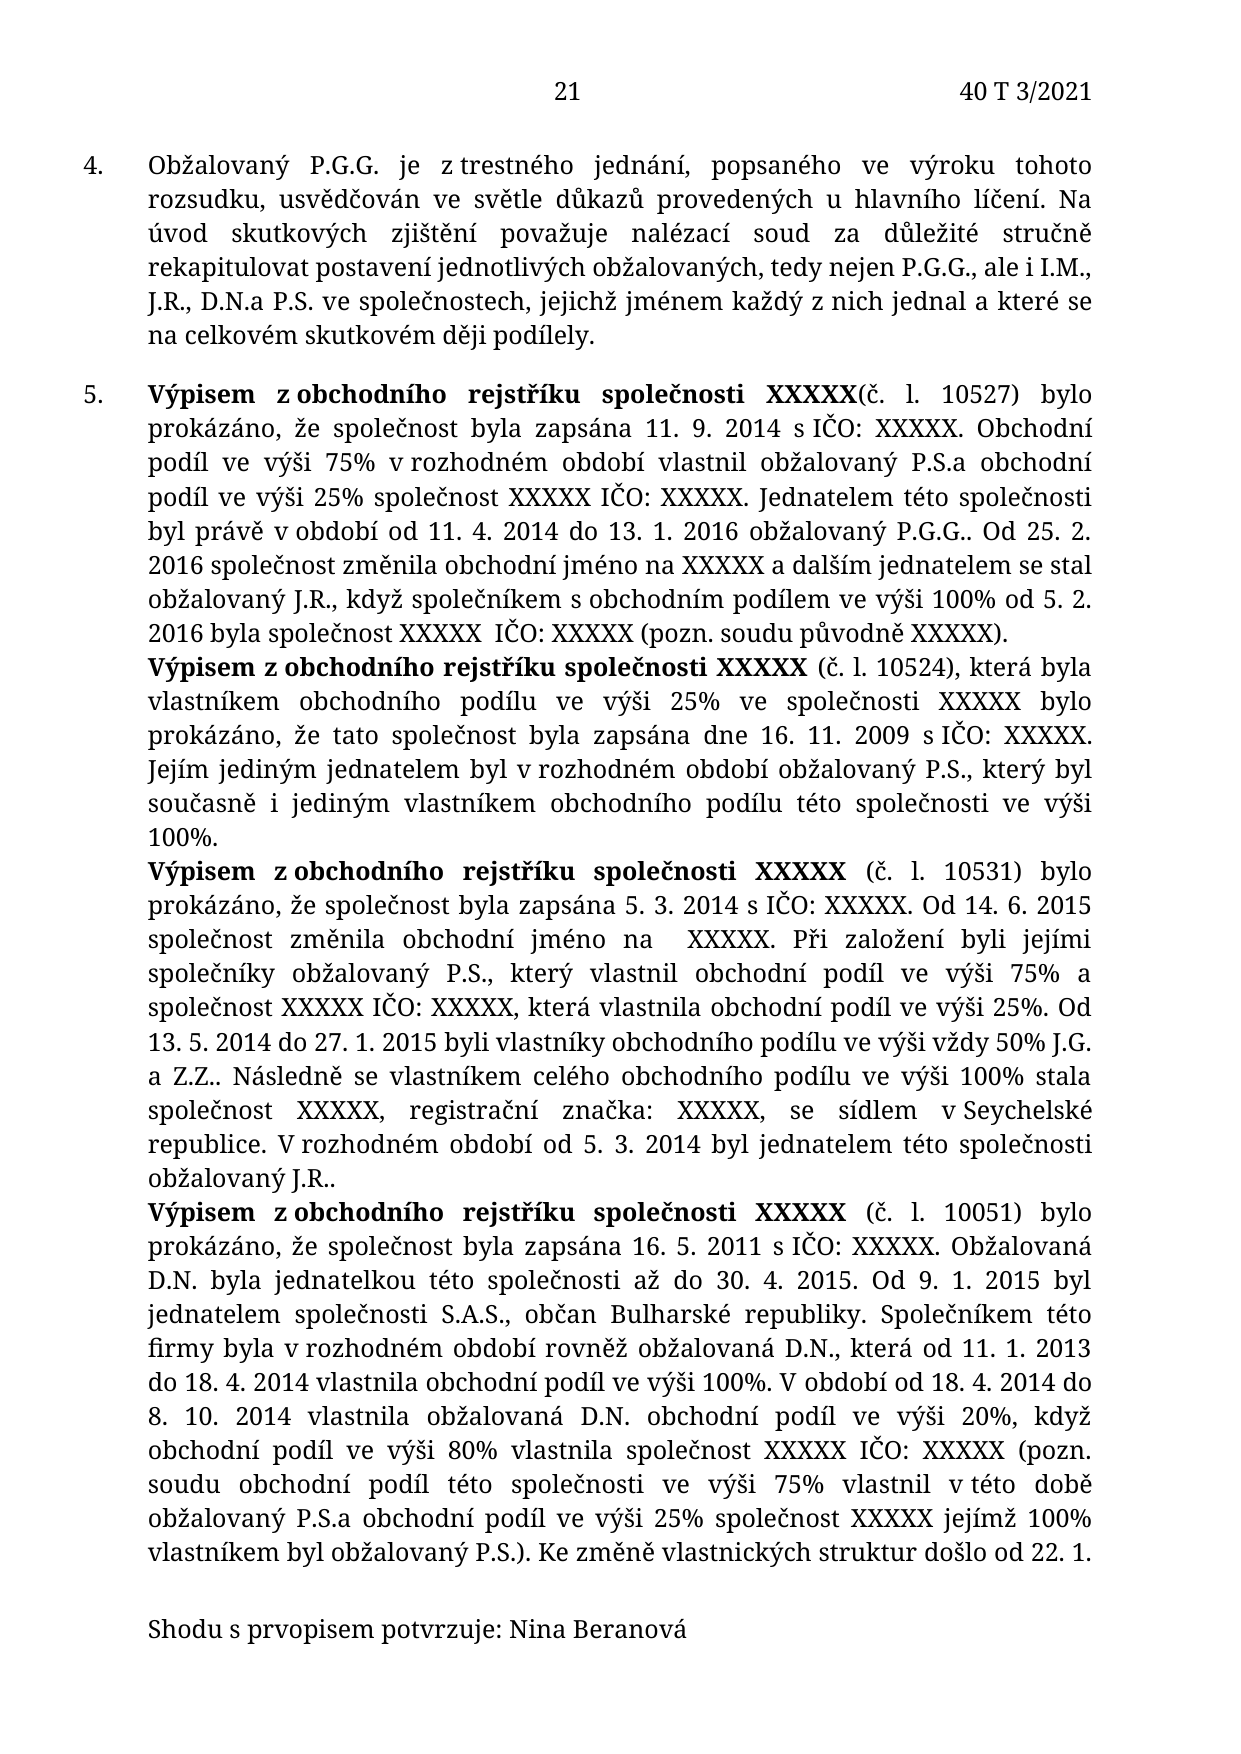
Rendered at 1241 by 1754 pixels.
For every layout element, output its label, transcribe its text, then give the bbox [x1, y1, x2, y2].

list Obžalovaný P.G.G. je z trestného jednání, popsaného ve výroku tohoto rozsudku, usvědčován ve světle důkazů provedených u hlavního líčení. Na úvod skutkových zjištění považuje nalézací soud za důležité stručně rekapitulovat postavení jednotlivých obžalovaných, tedy nejen P.G.G., ale i I.M., J.R., D.N.a P.S. ve společnostech, jejichž jménem každý z nich jednal a které se na celkovém skutkovém ději podílely. [103, 148, 1093, 352]
list Výpisem z obchodního rejstříku společnosti XXXXX(č. l. 10527) bylo prokázáno, že společnost byla zapsána 11. 9. 2014 s IČO: XXXXX. Obchodní podíl ve výši 75% v rozhodném období vlastnil obžalovaný P.S.a obchodní podíl ve výši 25% společnost XXXXX IČO: XXXXX. Jednatelem této společnosti byl právě v období od 11. 4. 2014 do 13. 1. 2016 obžalovaný P.G.G.. Od 25. 2. 2016 společnost změnila obchodní jméno na XXXXX a dalším jednatelem se stal obžalovaný J.R., když společníkem s obchodním podílem ve výši 100% od 5. 2. 2016 byla společnost XXXXX IČO: XXXXX (pozn. soudu původně XXXXX). [103, 377, 1093, 649]
list Výpisem z obchodního rejstříku společnosti XXXXX (č. l. 10524), která byla vlastníkem obchodního podílu ve výši 25% ve společnosti XXXXX bylo prokázáno, že tato společnost byla zapsána dne 16. 11. 2009 s IČO: XXXXX. Jejím jediným jednatelem byl v rozhodném období obžalovaný P.S., který byl současně i jediným vlastníkem obchodního podílu této společnosti ve výši 100%. [148, 649, 1093, 854]
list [148, 1194, 1093, 1569]
list Výpisem z obchodního rejstříku společnosti XXXXX (č. l. 10531) bylo prokázáno, že společnost byla zapsána 5. 3. 2014 s IČO: XXXXX. Od 14. 6. 2015 společnost změnila obchodní jméno na XXXXX. Při založení byli jejími společníky obžalovaný P.S., který vlastnil obchodní podíl ve výši 75% a společnost XXXXX IČO: XXXXX, která vlastnila obchodní podíl ve výši 25%. Od 13. 5. 2014 do 27. 1. 2015 byli vlastníky obchodního podílu ve výši vždy 50% J.G. a Z.Z.. Následně se vlastníkem celého obchodního podílu ve výši 100% stala společnost XXXXX, registrační značka: XXXXX, se sídlem v Seychelské republice. V rozhodném období od 5. 3. 2014 byl jednatelem této společnosti obžalovaný J.R.. [148, 854, 1093, 1194]
